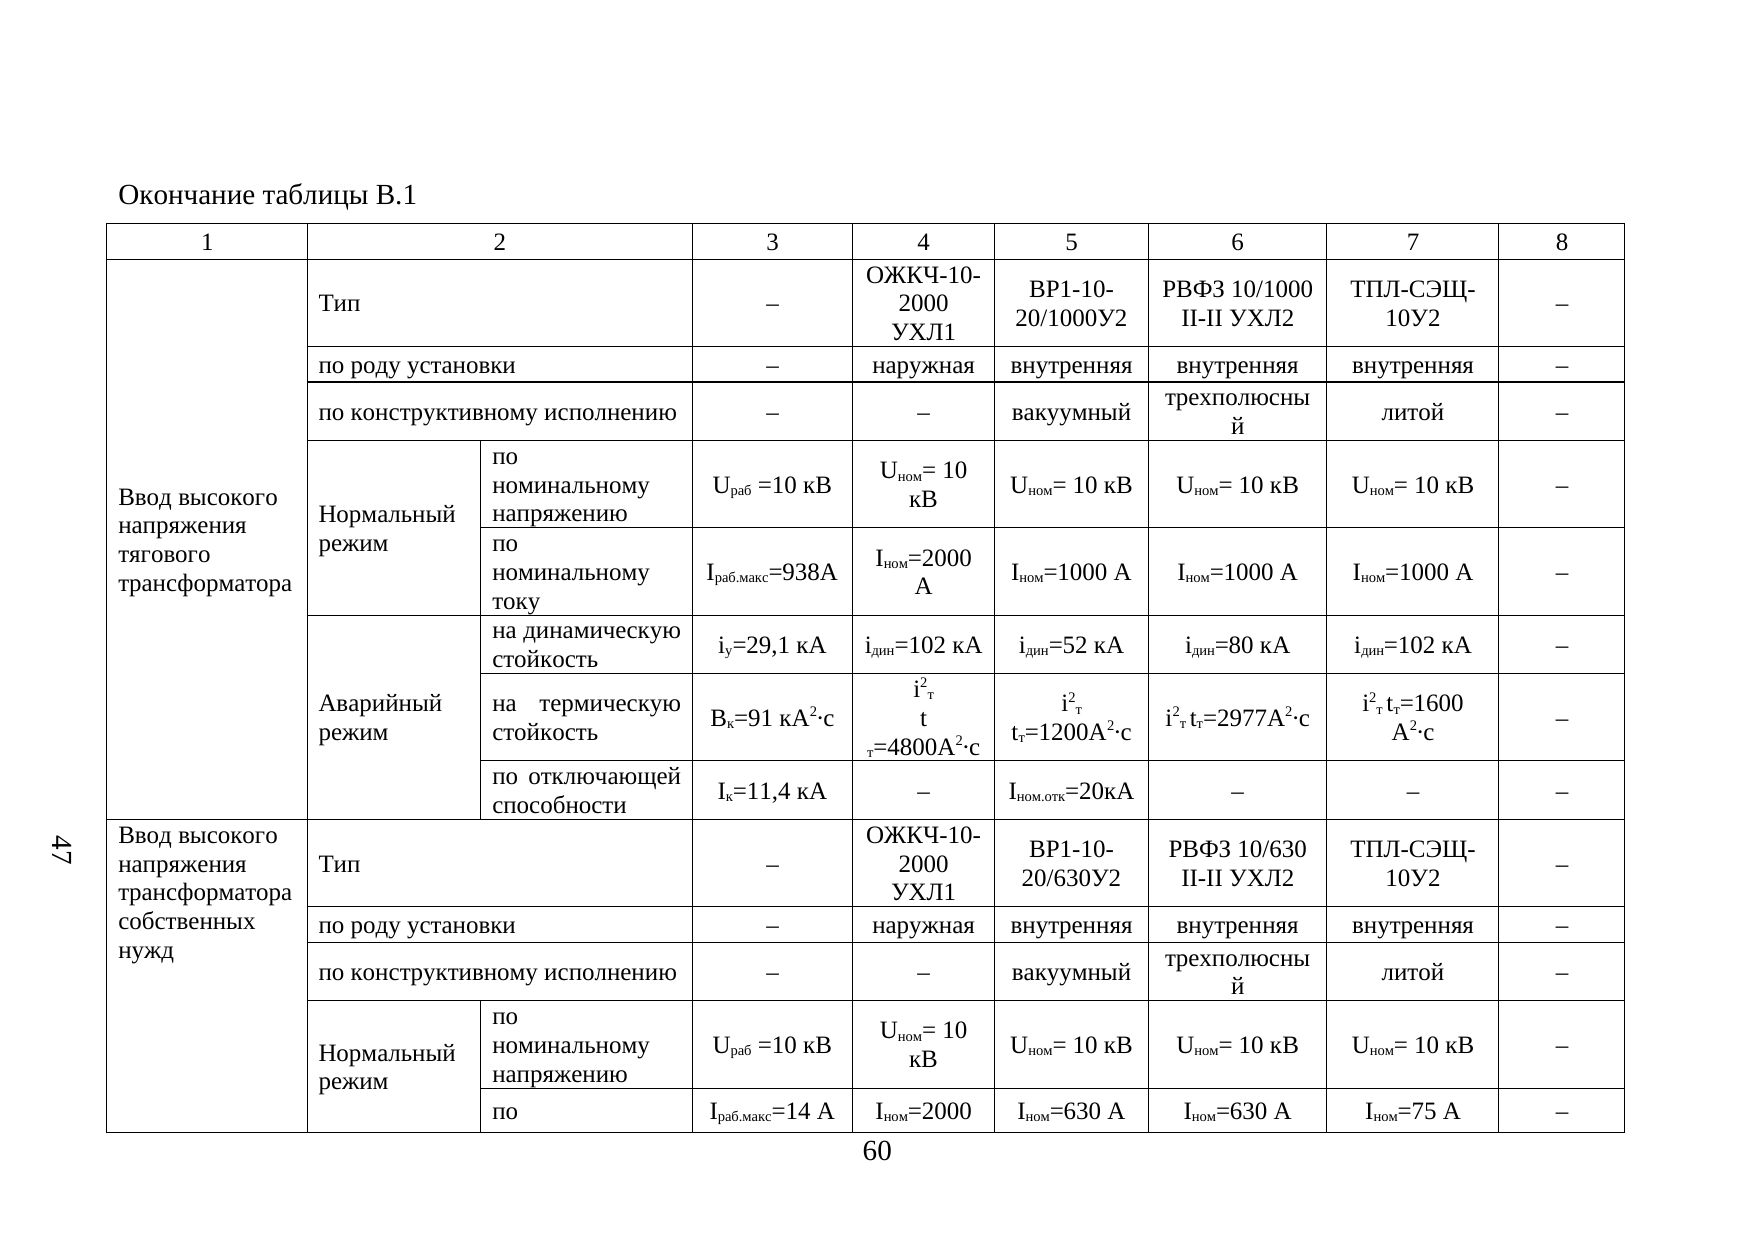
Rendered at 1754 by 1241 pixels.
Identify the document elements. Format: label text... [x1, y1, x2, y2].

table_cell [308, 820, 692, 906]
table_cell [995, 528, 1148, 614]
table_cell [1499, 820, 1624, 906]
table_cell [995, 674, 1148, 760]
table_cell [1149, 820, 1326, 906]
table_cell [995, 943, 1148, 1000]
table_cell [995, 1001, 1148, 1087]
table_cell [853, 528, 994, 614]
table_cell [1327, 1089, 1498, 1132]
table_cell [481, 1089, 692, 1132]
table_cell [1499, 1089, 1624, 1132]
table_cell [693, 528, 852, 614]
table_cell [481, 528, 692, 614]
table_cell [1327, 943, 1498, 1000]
table_header 1 [107, 224, 307, 259]
table_cell – [853, 383, 994, 440]
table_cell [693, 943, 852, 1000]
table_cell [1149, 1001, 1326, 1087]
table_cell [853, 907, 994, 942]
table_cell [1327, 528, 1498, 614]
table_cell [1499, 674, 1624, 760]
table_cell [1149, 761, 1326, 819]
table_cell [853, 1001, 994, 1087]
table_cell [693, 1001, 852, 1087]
table_cell наружная [853, 347, 994, 381]
table_header 3 [693, 224, 852, 259]
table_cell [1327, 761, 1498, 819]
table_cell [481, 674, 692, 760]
table_cell Ввод высокого напряжения тягового трансформатора [107, 260, 307, 819]
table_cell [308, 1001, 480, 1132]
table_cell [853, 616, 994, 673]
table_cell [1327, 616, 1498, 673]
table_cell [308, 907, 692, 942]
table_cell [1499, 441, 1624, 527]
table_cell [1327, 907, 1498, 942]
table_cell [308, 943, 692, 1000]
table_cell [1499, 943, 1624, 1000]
text Окончание таблицы В.1 [118, 177, 1636, 211]
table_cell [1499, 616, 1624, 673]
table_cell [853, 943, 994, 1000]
table_header 5 [995, 224, 1148, 259]
table_cell вакуумный [995, 383, 1148, 440]
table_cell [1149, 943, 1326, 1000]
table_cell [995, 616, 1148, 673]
table_cell внутренняя [1149, 347, 1326, 381]
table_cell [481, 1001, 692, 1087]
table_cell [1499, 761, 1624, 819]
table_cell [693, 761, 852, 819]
table_header 2 [308, 224, 692, 259]
table_header 4 [853, 224, 994, 259]
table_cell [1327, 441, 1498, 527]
table_cell внутренняя [1327, 347, 1498, 381]
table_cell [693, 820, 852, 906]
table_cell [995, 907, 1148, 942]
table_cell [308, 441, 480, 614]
table_cell – [693, 383, 852, 440]
table_cell РВФЗ 10/1000 II-II УХЛ2 [1149, 260, 1326, 346]
table_header 6 [1149, 224, 1326, 259]
table_cell по конструктивному исполнению [308, 383, 692, 440]
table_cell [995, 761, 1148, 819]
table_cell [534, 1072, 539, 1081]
table_cell – [693, 260, 852, 346]
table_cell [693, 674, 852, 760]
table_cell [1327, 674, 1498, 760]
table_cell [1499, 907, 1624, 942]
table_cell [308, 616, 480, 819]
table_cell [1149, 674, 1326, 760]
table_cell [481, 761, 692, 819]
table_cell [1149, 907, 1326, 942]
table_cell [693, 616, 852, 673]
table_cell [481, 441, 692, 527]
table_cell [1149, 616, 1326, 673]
table_cell – [693, 347, 852, 381]
table_cell – [1499, 347, 1624, 381]
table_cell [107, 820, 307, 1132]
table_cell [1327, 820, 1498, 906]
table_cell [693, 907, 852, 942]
table_cell – [1499, 260, 1624, 346]
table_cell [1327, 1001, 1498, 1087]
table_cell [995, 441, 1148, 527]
table_header 8 [1499, 224, 1624, 259]
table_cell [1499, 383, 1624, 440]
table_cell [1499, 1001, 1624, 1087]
table_cell ТПЛ-СЭЩ-10У2 [1327, 260, 1498, 346]
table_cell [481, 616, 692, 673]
table_cell литой [1327, 383, 1498, 440]
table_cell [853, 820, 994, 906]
table_cell Тип [308, 260, 692, 346]
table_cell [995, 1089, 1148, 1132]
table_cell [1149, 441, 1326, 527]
table_cell ВР1-10-20/1000У2 [995, 260, 1148, 346]
table_cell внутренняя [995, 347, 1148, 381]
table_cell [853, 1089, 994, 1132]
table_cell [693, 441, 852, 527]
table_cell трехполюсный [1149, 383, 1326, 440]
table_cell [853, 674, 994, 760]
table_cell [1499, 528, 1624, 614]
table_cell ОЖКЧ-10-2000 УХЛ1 [853, 260, 994, 346]
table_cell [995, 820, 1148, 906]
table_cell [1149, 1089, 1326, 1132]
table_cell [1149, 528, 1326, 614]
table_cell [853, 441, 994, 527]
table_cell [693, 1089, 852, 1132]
table_cell по роду установки [308, 347, 692, 381]
table_header 7 [1327, 224, 1498, 259]
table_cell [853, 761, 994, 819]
